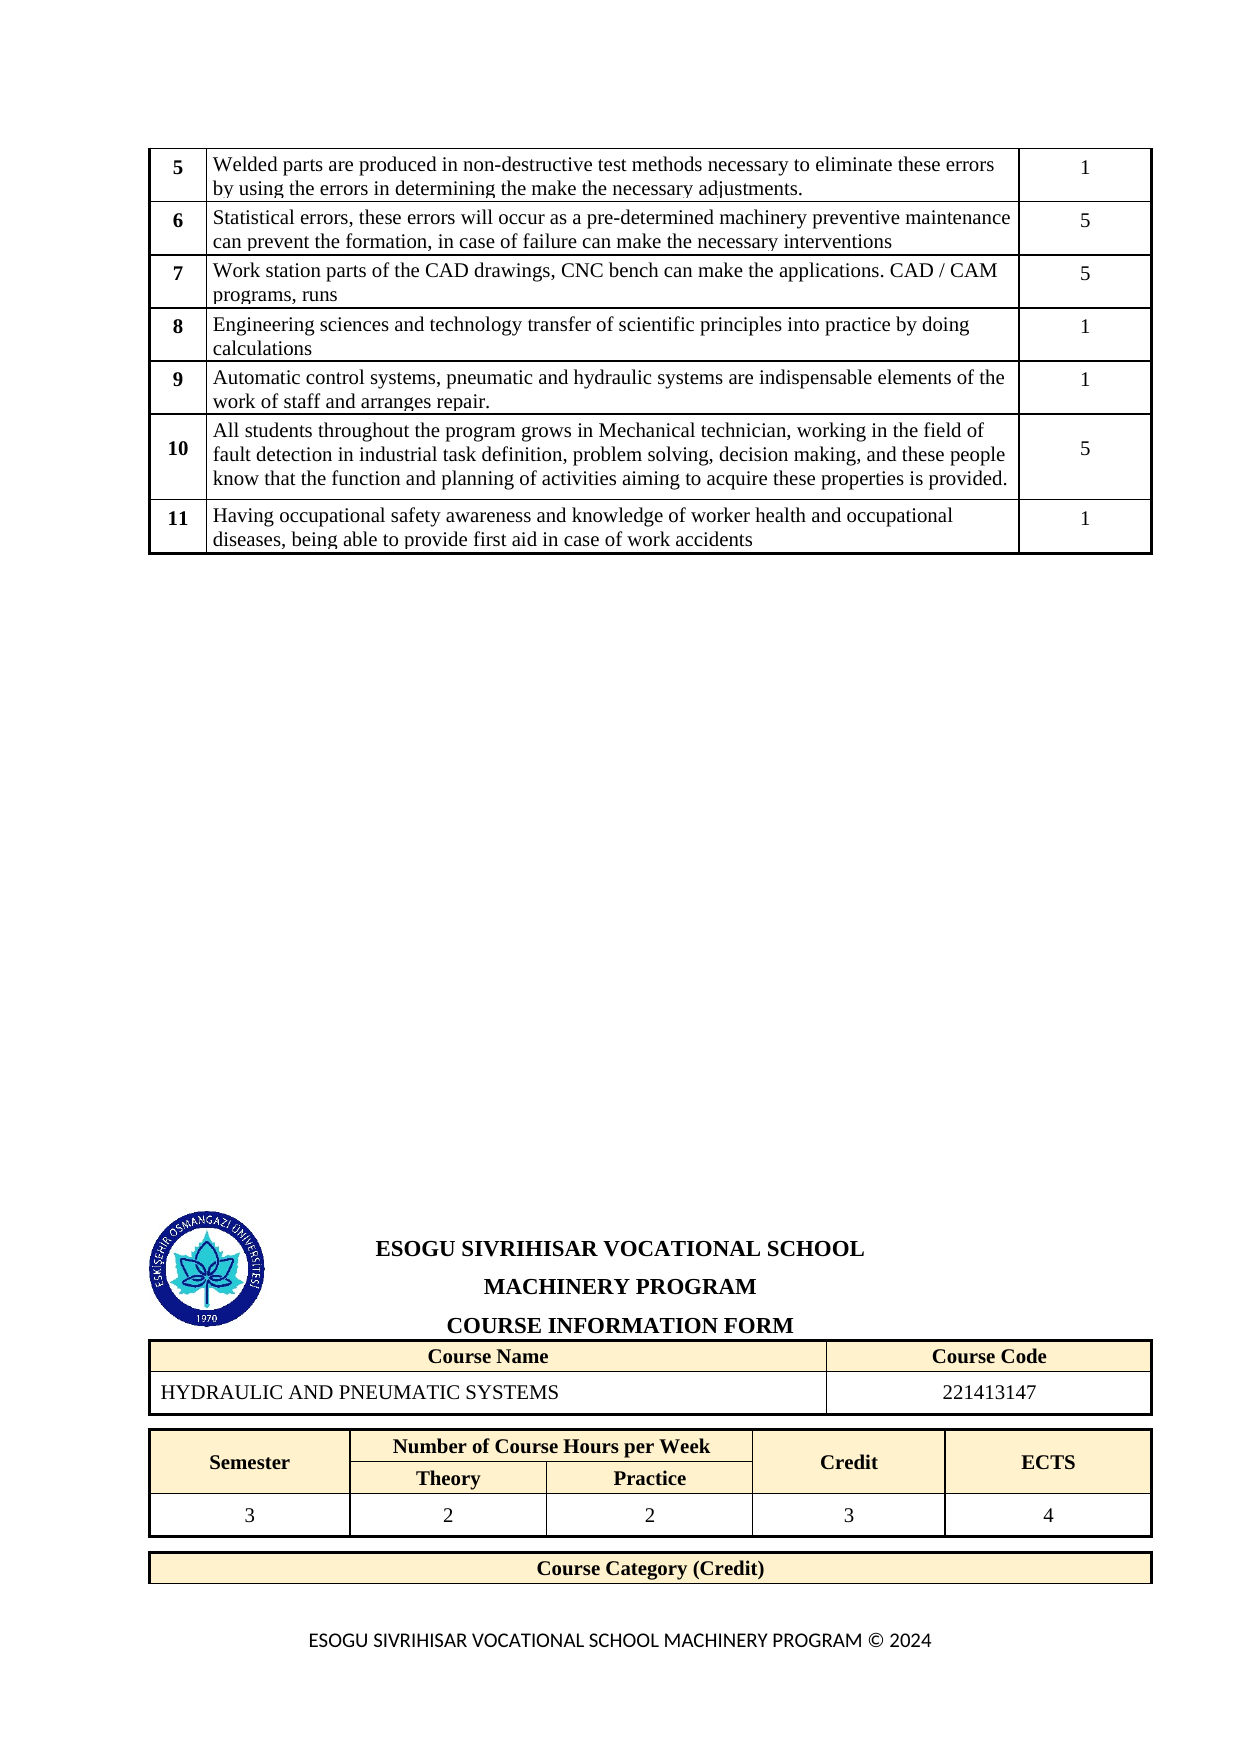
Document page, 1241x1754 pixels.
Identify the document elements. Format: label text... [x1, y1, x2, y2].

text COURSE INFORMATION FORM [148, 1312, 1093, 1339]
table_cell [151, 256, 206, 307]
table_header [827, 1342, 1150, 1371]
text MACHINERY PROGRAM [266, 1273, 1093, 1300]
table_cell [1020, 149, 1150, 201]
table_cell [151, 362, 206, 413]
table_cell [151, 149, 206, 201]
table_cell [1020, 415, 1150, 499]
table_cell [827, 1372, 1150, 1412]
picture [147, 1209, 266, 1328]
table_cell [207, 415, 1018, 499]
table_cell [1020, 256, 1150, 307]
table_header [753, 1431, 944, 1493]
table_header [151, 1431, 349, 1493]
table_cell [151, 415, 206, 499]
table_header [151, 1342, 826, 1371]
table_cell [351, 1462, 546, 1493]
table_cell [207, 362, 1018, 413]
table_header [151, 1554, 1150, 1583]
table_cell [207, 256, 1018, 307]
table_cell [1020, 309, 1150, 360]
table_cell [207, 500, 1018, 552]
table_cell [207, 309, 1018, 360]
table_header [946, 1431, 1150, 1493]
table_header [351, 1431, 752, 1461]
text ESOGU SIVRIHISAR VOCATIONAL SCHOOL [266, 1234, 1093, 1261]
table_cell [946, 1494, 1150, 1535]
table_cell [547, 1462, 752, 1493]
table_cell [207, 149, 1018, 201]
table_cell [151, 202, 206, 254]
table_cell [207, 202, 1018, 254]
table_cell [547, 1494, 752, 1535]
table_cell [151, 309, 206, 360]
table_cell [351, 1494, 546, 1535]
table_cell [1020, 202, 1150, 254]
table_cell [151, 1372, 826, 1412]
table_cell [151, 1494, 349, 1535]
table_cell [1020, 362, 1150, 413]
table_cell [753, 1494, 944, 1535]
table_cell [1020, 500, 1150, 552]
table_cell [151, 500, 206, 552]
